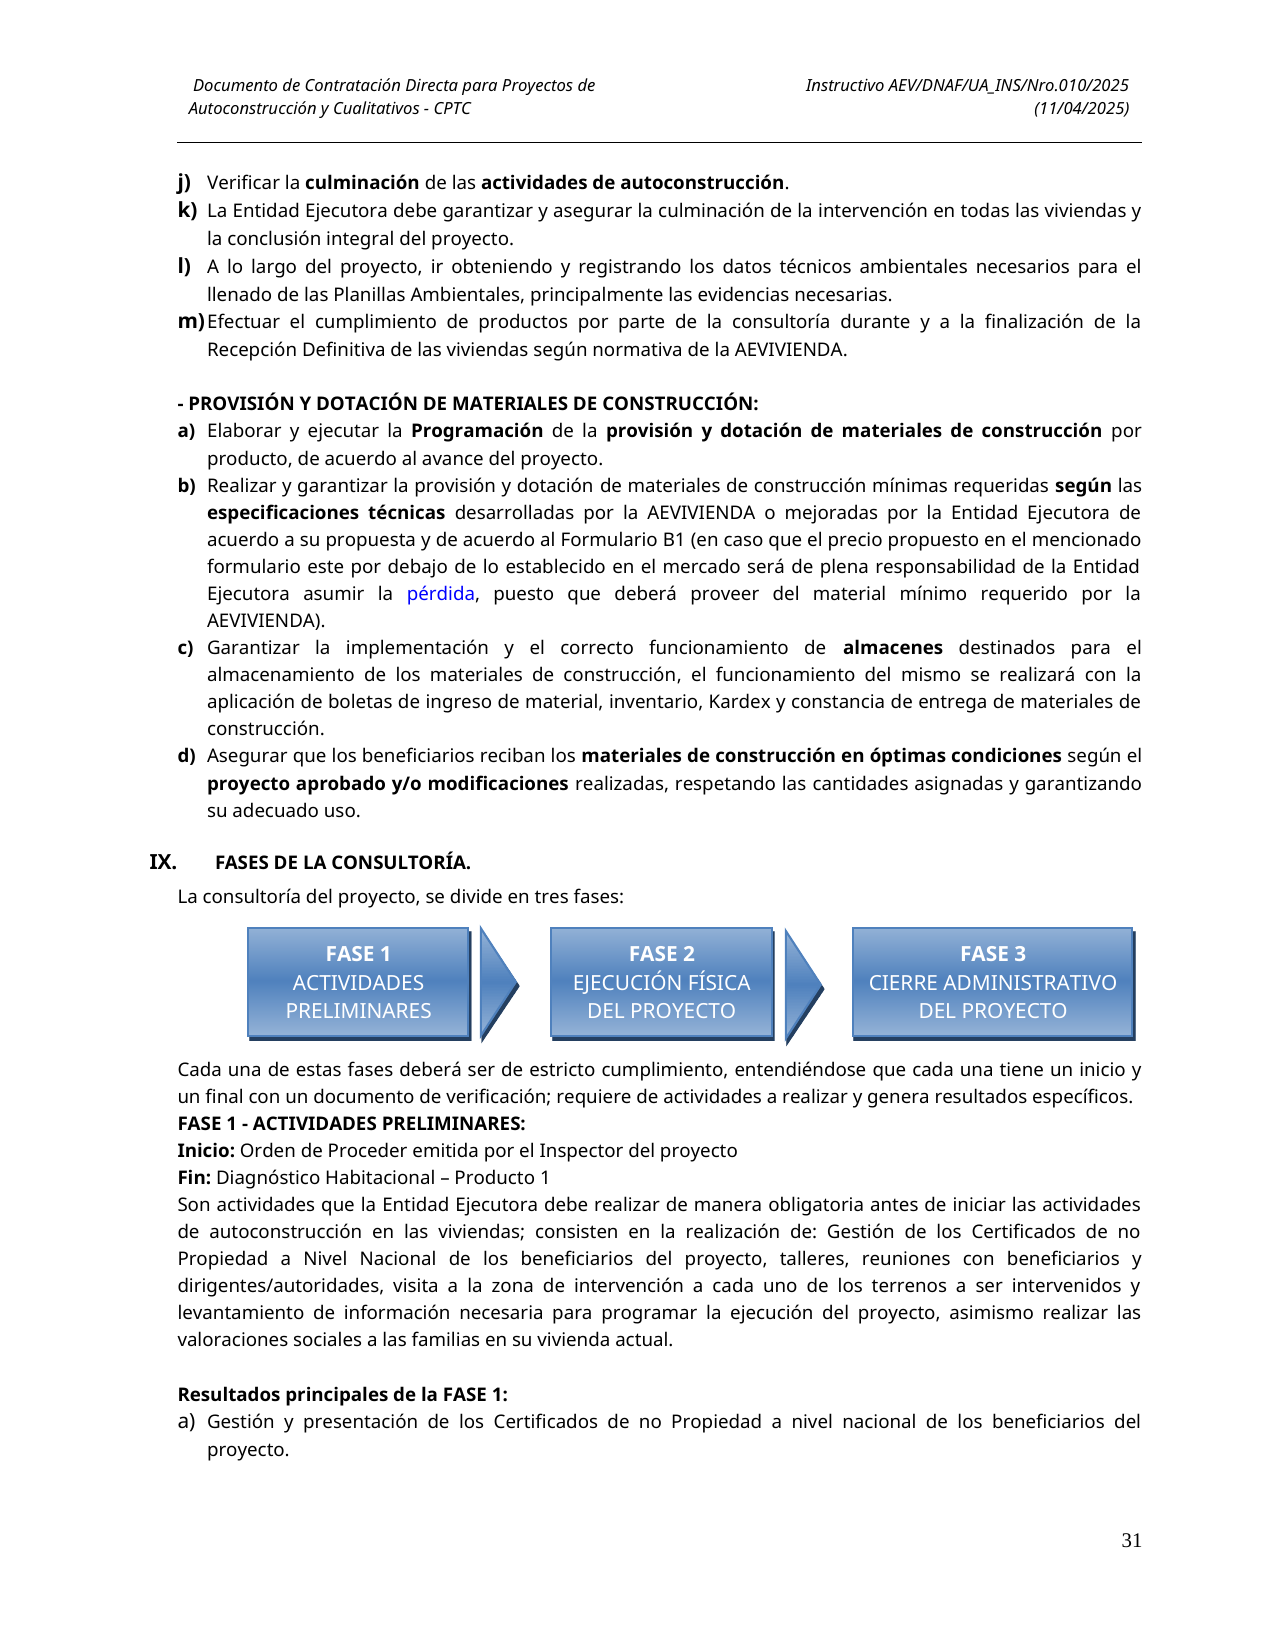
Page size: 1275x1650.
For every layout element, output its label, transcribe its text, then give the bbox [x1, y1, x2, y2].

list Elaborar y ejecutar la Programación de la provisión y dotación de materiales de construcción por producto, de acuerdo al avance del proyecto. [177, 416, 1142, 470]
text Son actividades que la Entidad Ejecutora debe realizar de manera obligatoria antes de iniciar las actividades de autoconstrucción en las viviendas; consisten en la realización de: Gestión de los Certificados de no Propiedad a Nivel Nacional de los beneficiarios del proyecto, talleres, reuniones con beneficiarios y dirigentes/autoridades, visita a la zona de intervención a cada uno de los terrenos a ser intervenidos y levantamiento de información necesaria para programar la ejecución del proyecto, asimismo realizar las valoraciones sociales a las familias en su vivienda actual. [177, 1190, 1142, 1352]
list FASES DE LA CONSULTORÍA. [177, 847, 1142, 876]
text Cada una de estas fases deberá ser de estricto cumplimiento, entendiéndose que cada una tiene un inicio y un final con un documento de verificación; requiere de actividades a realizar y genera resultados específicos. [177, 1054, 1142, 1108]
list Efectuar el cumplimiento de productos por parte de la consultoría durante y a la finalización de la Recepción Definitiva de las viviendas según normativa de la AEVIVIENDA. [177, 307, 1142, 362]
text Resultados principales de la FASE 1: [177, 1379, 1142, 1406]
list Gestión y presentación de los Certificados de no Propiedad a nivel nacional de los beneficiarios del proyecto. [177, 1406, 1142, 1462]
text Inicio: Orden de Proceder emitida por el Inspector del proyecto [177, 1136, 1142, 1163]
list A lo largo del proyecto, ir obteniendo y registrando los datos técnicos ambientales necesarios para el llenado de las Planillas Ambientales, principalmente las evidencias necesarias. [177, 251, 1142, 307]
text - PROVISIÓN Y DOTACIÓN DE MATERIALES DE CONSTRUCCIÓN: [177, 389, 1142, 416]
text La consultoría del proyecto, se divide en tres fases: [177, 882, 1142, 909]
list Realizar y garantizar la provisión y dotación de materiales de construcción mínimas requeridas según las especificaciones técnicas desarrolladas por la AEVIVIENDA o mejoradas por la Entidad Ejecutora de acuerdo a su propuesta y de acuerdo al Formulario B1 (en caso que el precio propuesto en el mencionado formulario este por debajo de lo establecido en el mercado será de plena responsabilidad de la Entidad Ejecutora asumir la pérdida, puesto que deberá proveer del material mínimo requerido por la AEVIVIENDA). [177, 470, 1142, 633]
list La Entidad Ejecutora debe garantizar y asegurar la culminación de la intervención en todas las viviendas y la conclusión integral del proyecto. [177, 196, 1142, 251]
text FASE 1 - ACTIVIDADES PRELIMINARES: [177, 1108, 1142, 1136]
list Asegurar que los beneficiarios reciban los materiales de construcción en óptimas condiciones según el proyecto aprobado y/o modificaciones realizadas, respetando las cantidades asignadas y garantizando su adecuado uso. [177, 741, 1142, 822]
list Garantizar la implementación y el correcto funcionamiento de almacenes destinados para el almacenamiento de los materiales de construcción, el funcionamiento del mismo se realizará con la aplicación de boletas de ingreso de material, inventario, Kardex y constancia de entrega de materiales de construcción. [177, 633, 1142, 741]
text Fin: Diagnóstico Habitacional – Producto 1 [177, 1163, 1142, 1190]
list Verificar la culminación de las actividades de autoconstrucción. [177, 167, 1142, 196]
